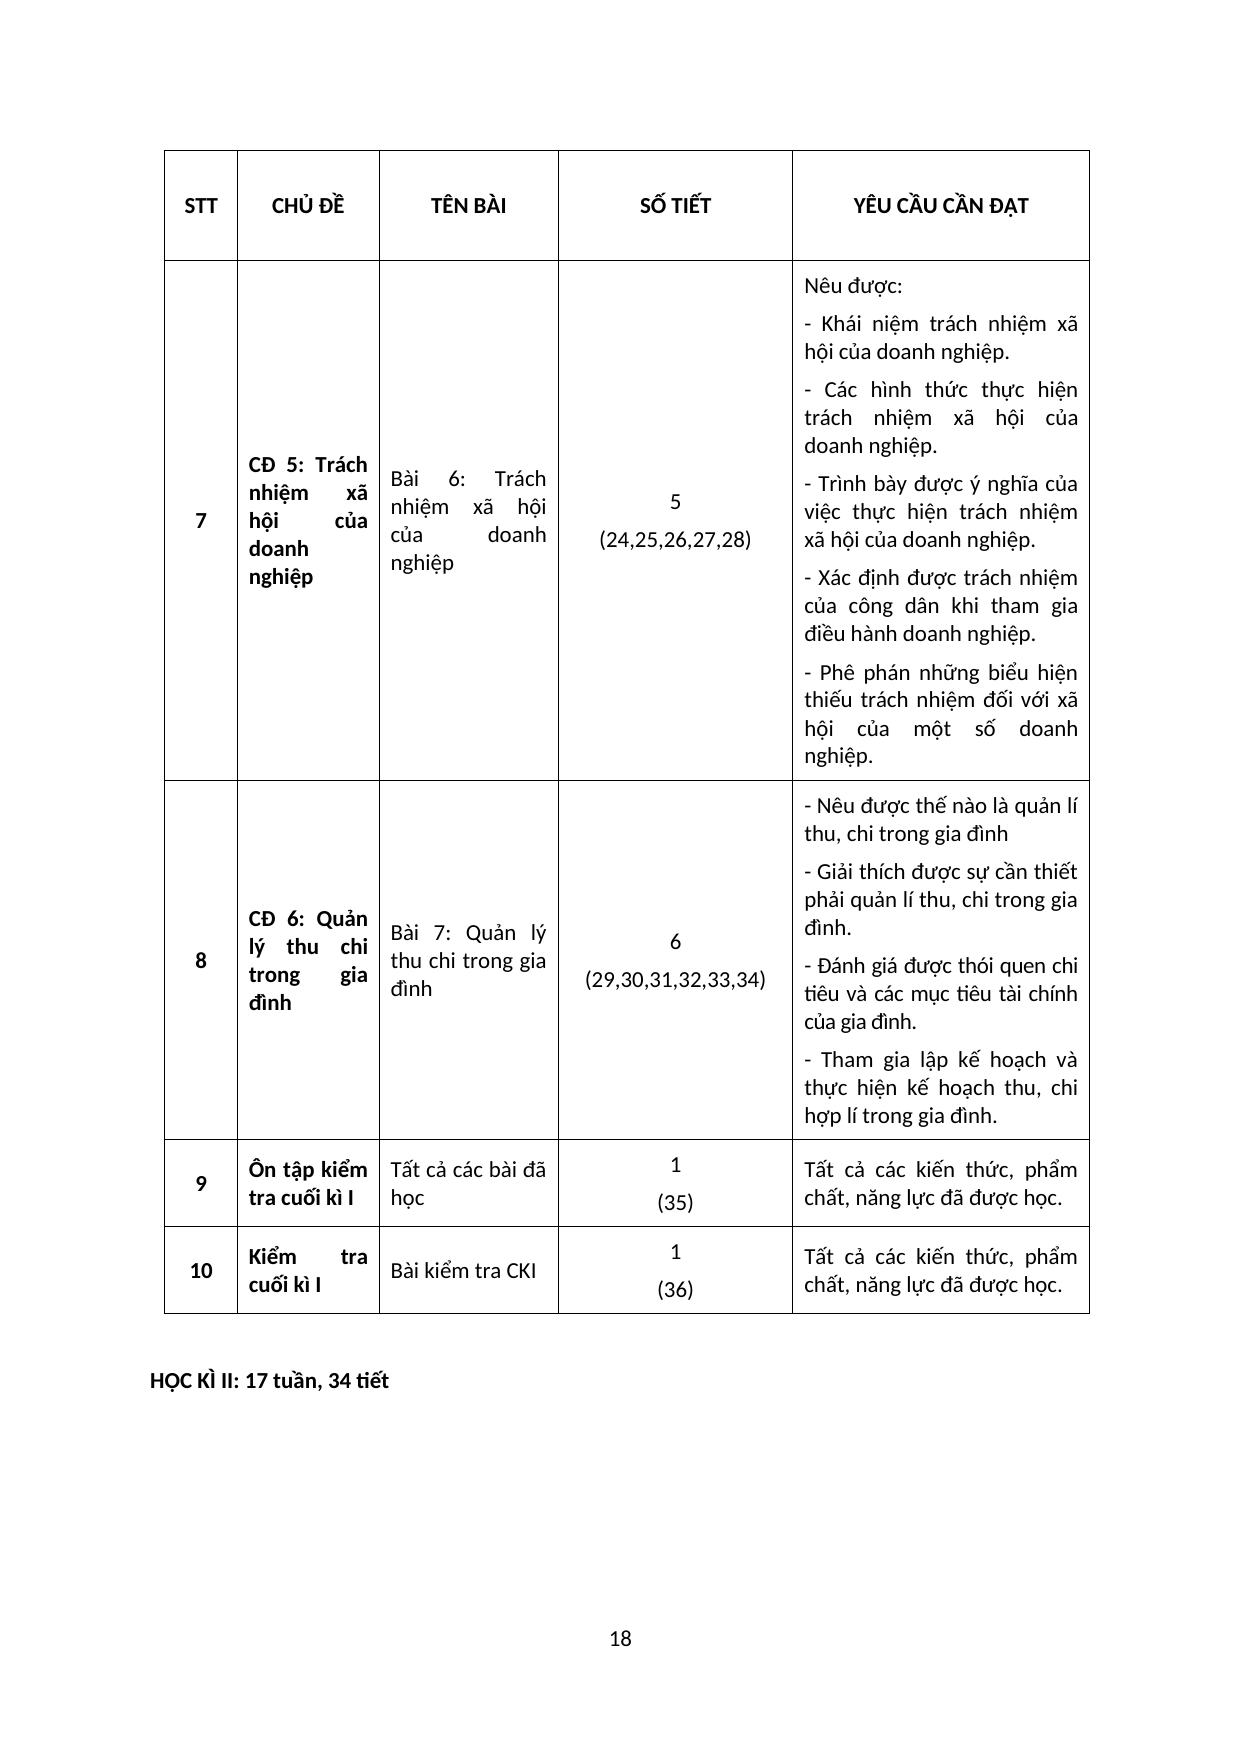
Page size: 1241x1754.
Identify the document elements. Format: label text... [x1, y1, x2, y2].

table_cell Bài 6: Trách nhiệm xã hội của doanh nghiệp [380, 261, 558, 780]
table_cell 5 (24,25,26,27,28) [559, 261, 792, 780]
table_cell 1 (35) [559, 1140, 792, 1226]
table_cell 1 (36) [559, 1227, 792, 1313]
table_cell Ôn tập kiểm tra cuối kì I [238, 1140, 379, 1226]
text HỌC KÌ II: 17 tuần, 34 tiết [150, 1366, 1090, 1394]
table_header YÊU CẦU CẦN ĐẠT [793, 151, 1089, 260]
table_cell 7 [165, 261, 237, 780]
table_cell 8 [165, 781, 237, 1139]
table_cell Bài 7: Quản lý thu chi trong gia đình [380, 781, 558, 1139]
table_header SỐ TIẾT [559, 151, 792, 260]
table_cell 6 (29,30,31,32,33,34) [559, 781, 792, 1139]
table_cell 9 [165, 1140, 237, 1226]
table_cell Bài kiểm tra CKI [380, 1227, 558, 1313]
table_header CHỦ ĐỀ [238, 151, 379, 260]
table_header STT [165, 151, 237, 260]
table_cell Tất cả các bài đã học [380, 1140, 558, 1226]
table_cell 10 [165, 1227, 237, 1313]
table_cell CĐ 5: Trách nhiệm xã hội của doanh nghiệp [238, 261, 379, 780]
table_cell Kiểm tra cuối kì I [238, 1227, 379, 1313]
table_cell Nêu được: - Khái niệm trách nhiệm xã hội của doanh nghiệp. - Các hình thức thực hiện trách nhiệm xã hội của doanh nghiệp. - Trình bày được ý nghĩa của việc thực hiện trách nhiệm xã hội của doanh nghiệp. - Xác định được trách nhiệm của công dân khi tham gia điều hành doanh nghiệp. - Phê phán những biểu hiện thiếu trách nhiệm đối với xã hội của một số doanh nghiệp. [793, 261, 1089, 780]
table_header TÊN BÀI [380, 151, 558, 260]
table_cell Tất cả các kiến thức, phẩm chất, năng lực đã được học. [793, 1227, 1089, 1313]
table_cell - Nêu được thế nào là quản lí thu, chi trong gia đình - Giải thích được sự cần thiết phải quản lí thu, chi trong gia đình. - Đánh giá được thói quen chi tiêu và các mục tiêu tài chính của gia đình. - Tham gia lập kế hoạch và thực hiện kế hoạch thu, chi hợp lí trong gia đình. [793, 781, 1089, 1139]
table_cell CĐ 6: Quản lý thu chi trong gia đình [238, 781, 379, 1139]
table_cell Tất cả các kiến thức, phẩm chất, năng lực đã được học. [793, 1140, 1089, 1226]
